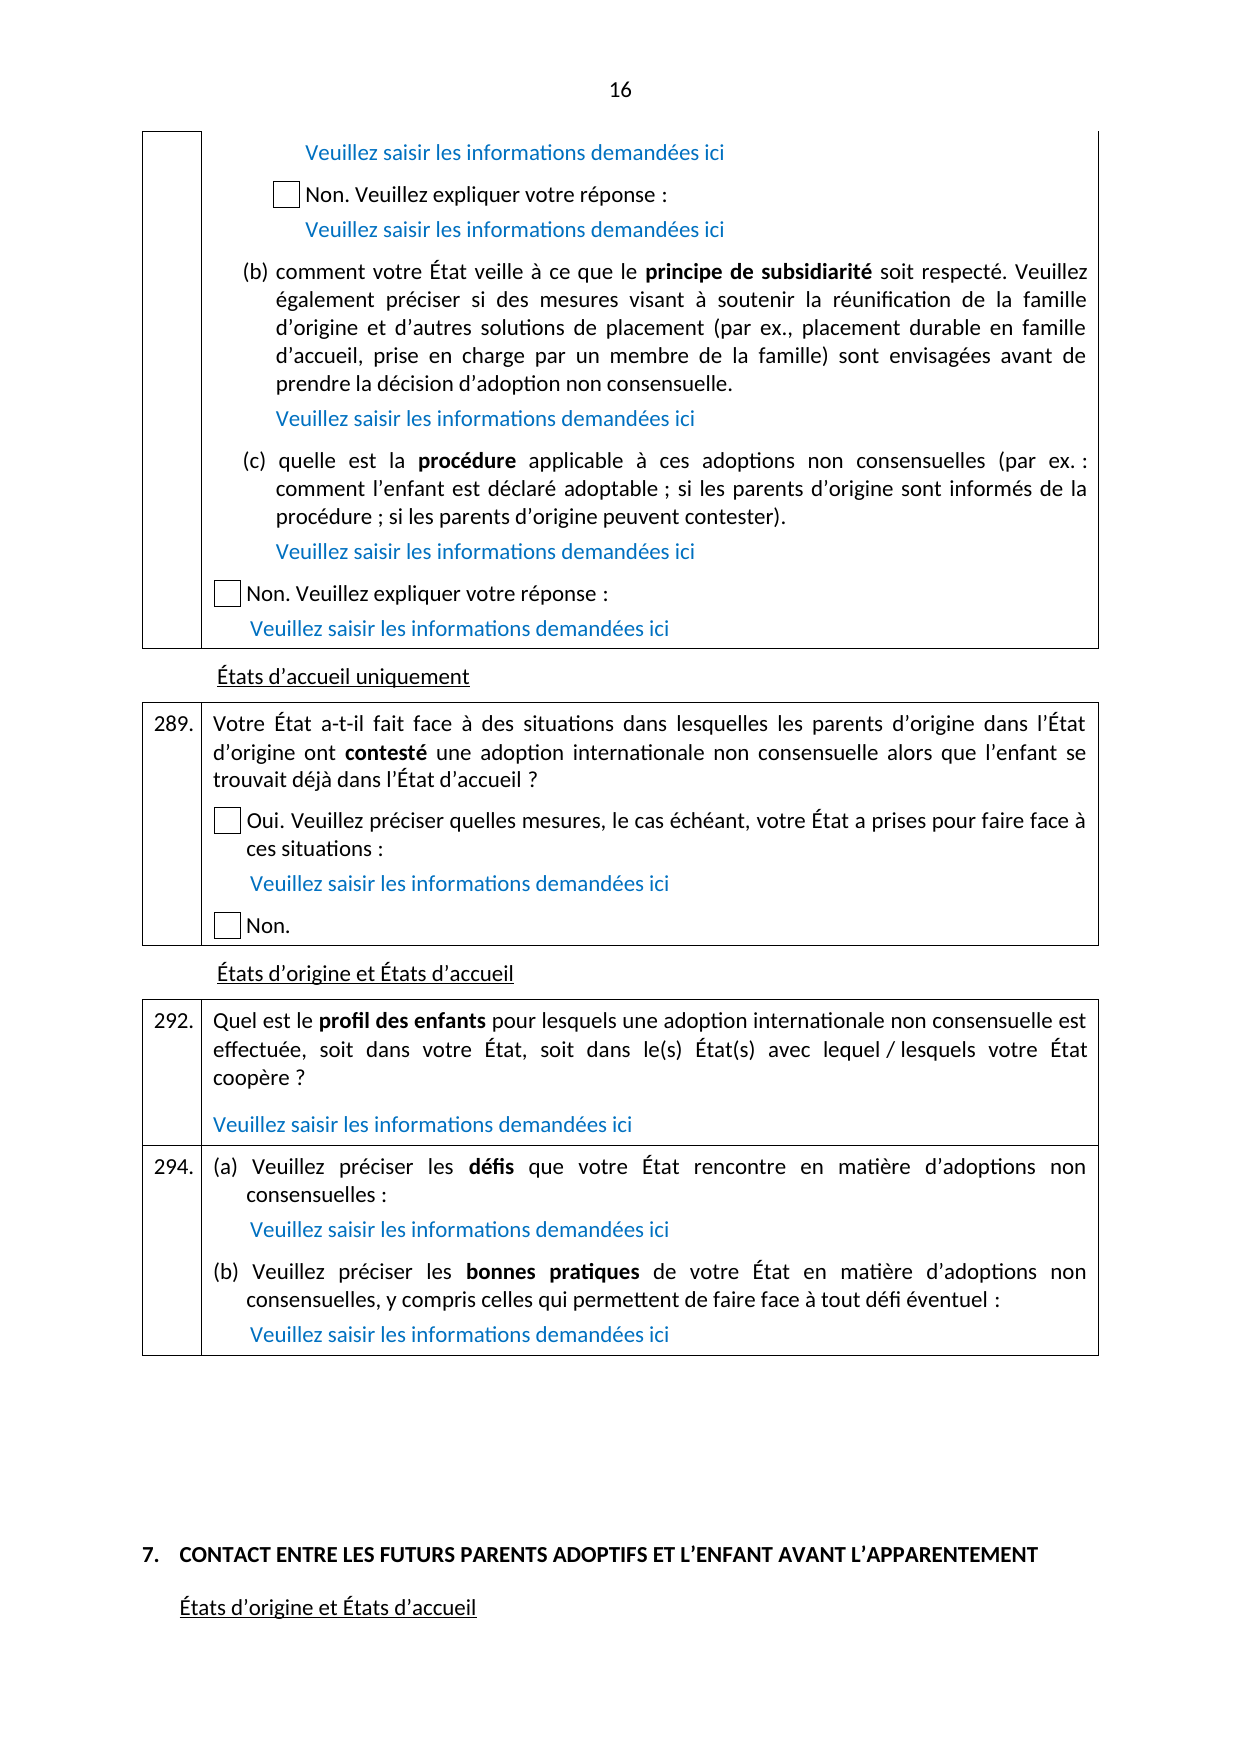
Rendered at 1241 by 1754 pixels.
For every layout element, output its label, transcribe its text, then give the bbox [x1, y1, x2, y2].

table_cell (a) Veuillez préciser les défis que votre État rencontre en matière d’adoptions non consensuelles : [202, 1146, 1098, 1208]
subtitle États d’origine et États d’accueil [217, 959, 1098, 987]
table_cell (b) comment votre État veille à ce que le principe de subsidiarité soit respecté. Veuillez également préciser si des mesures visant à soutenir la réunification de la famille d’origine et d’autres solutions de placement (par ex., placement durable en famille d’accueil, prise en charge par un membre de la famille) sont envisagées avant de prendre la décision d’adoption non consensuelle. [202, 250, 1098, 397]
table_cell Veuillez saisir les informations demandées ici [202, 862, 1098, 904]
subtitle États d’accueil uniquement [217, 662, 1098, 690]
table_cell Veuillez saisir les informations demandées ici [202, 397, 1098, 438]
table_cell Veuillez saisir les informations demandées ici [202, 208, 1098, 249]
table_cell [143, 1146, 201, 1354]
table_cell Veuillez saisir les informations demandées ici [202, 530, 1098, 571]
table_cell Non. [202, 904, 1098, 945]
table_cell Non. Veuillez expliquer votre réponse : [202, 173, 1098, 208]
table_header Votre État a-t-il fait face à des situations dans lesquelles les parents d’origine dans l’État d’origine ont contesté une adoption internationale non consensuelle alors que l’enfant se trouvait déjà dans l’État d’accueil ? Oui. Veuillez préciser quelles mesures, le cas échéant, votre État a prises pour faire face à ces situations : [202, 703, 1098, 862]
table_cell Non. Veuillez expliquer votre réponse : [202, 571, 1098, 607]
table_cell (c) quelle est la procédure applicable à ces adoptions non consensuelles (par ex. : comment l’enfant est déclaré adoptable ; si les parents d’origine sont informés de la procédure ; si les parents d’origine peuvent contester). [202, 439, 1098, 530]
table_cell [202, 1313, 1098, 1354]
table_cell Veuillez saisir les informations demandées ici [202, 607, 1098, 648]
subtitle États d’origine et États d’accueil [179, 1593, 1098, 1621]
table_header [143, 703, 201, 945]
table_cell Veuillez saisir les informations demandées ici [202, 1208, 1098, 1250]
table_cell Veuillez saisir les informations demandées ici [202, 131, 1098, 173]
subtitle CONTACT ENTRE LES FUTURS PARENTS ADOPTIFS ET L’ENFANT AVANT L’APPARENTEMENT [142, 1540, 1098, 1568]
table_header Quel est le profil des enfants pour lesquels une adoption internationale non consensuelle est effectuée, soit dans votre État, soit dans le(s) État(s) avec lequel / lesquels votre État coopère ? [202, 1000, 1098, 1103]
table_cell (b) Veuillez préciser les bonnes pratiques de votre État en matière d’adoptions non consensuelles, y compris celles qui permettent de faire face à tout défi éventuel : [202, 1250, 1098, 1313]
table_header [143, 1000, 201, 1145]
table_cell Veuillez saisir les informations demandées ici [202, 1103, 1098, 1145]
